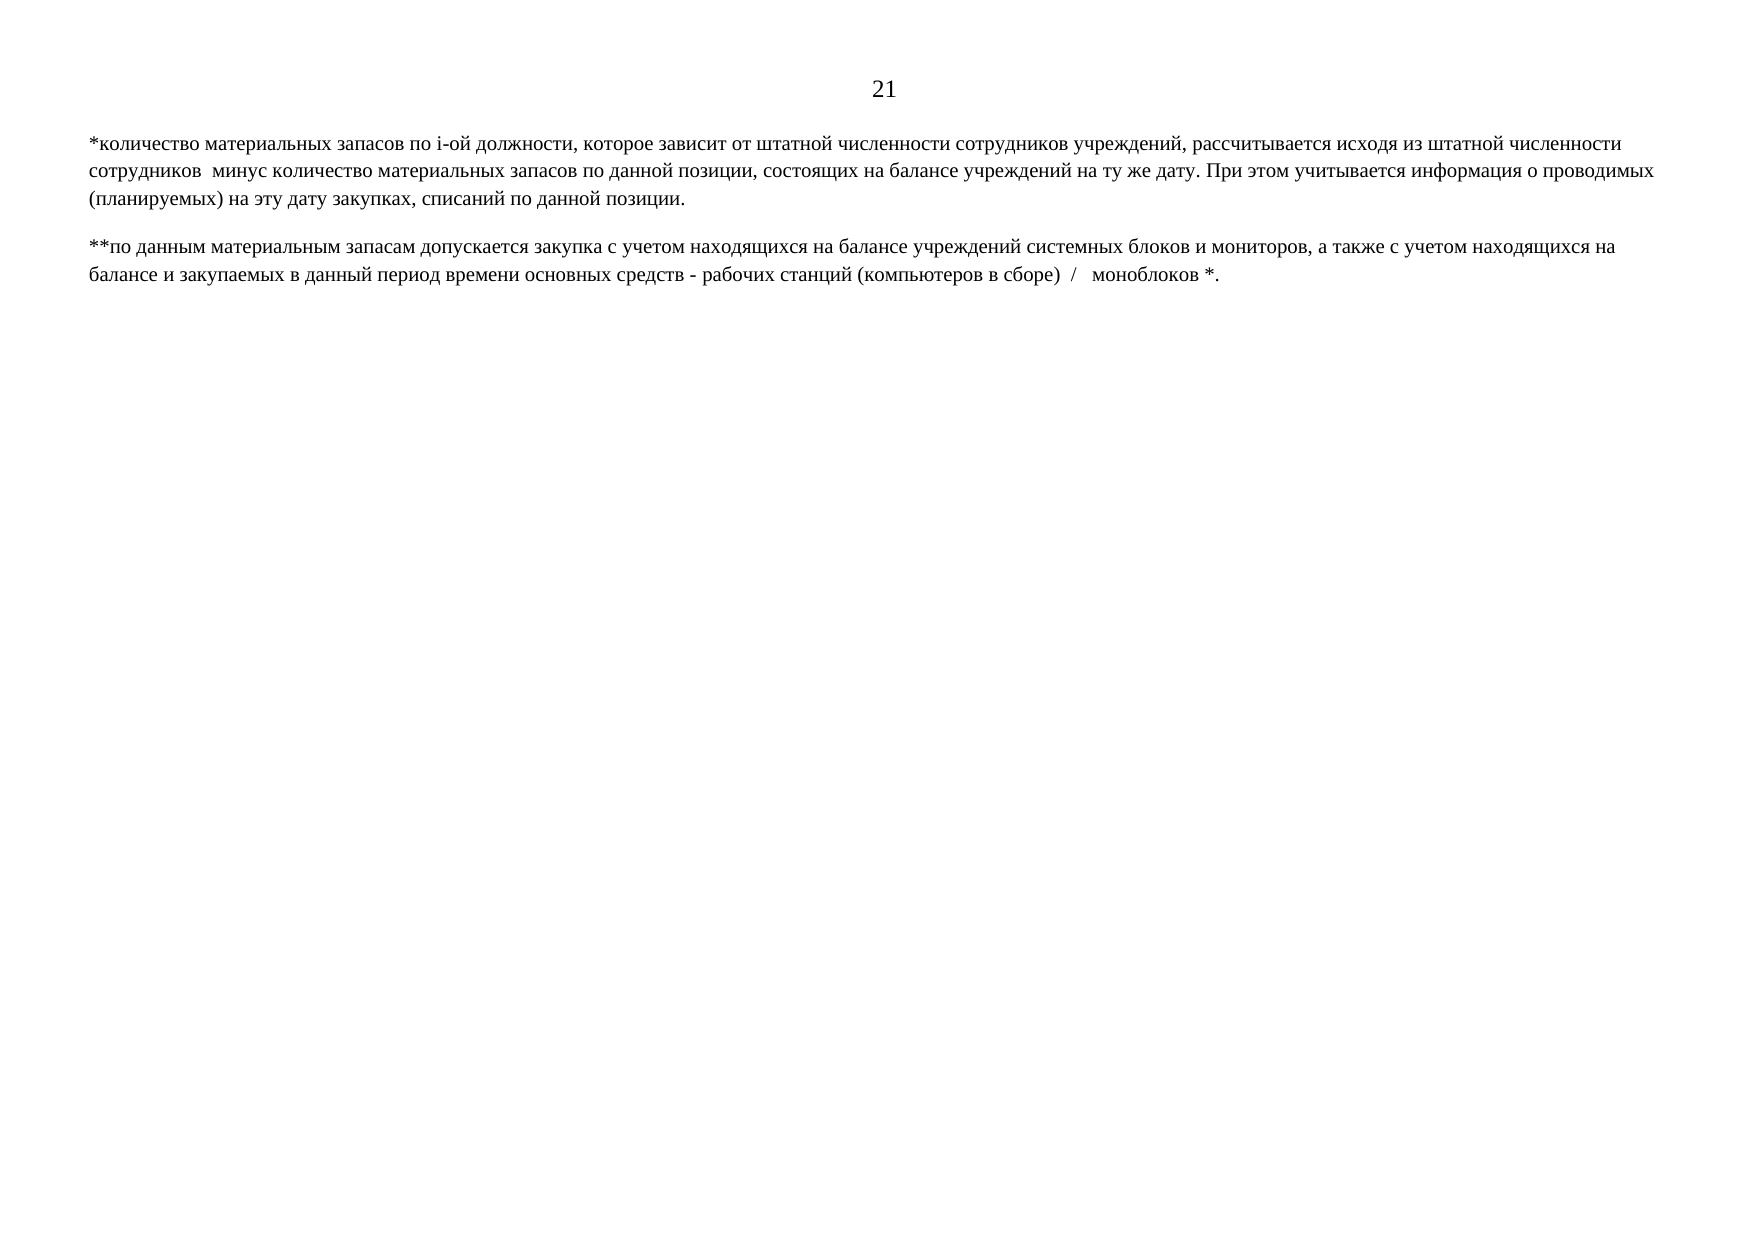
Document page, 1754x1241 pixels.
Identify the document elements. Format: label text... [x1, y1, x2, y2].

text **по данным материальным запасам допускается закупка с учетом находящихся на балансе учреждений системных блоков и мониторов, а также с учетом находящихся на балансе и закупаемых в данный период времени основных средств - рабочих станций (компьютеров в сборе) / моноблоков *. [89, 234, 1680, 286]
text *количество материальных запасов по i-ой должности, которое зависит от штатной численности сотрудников учреждений, рассчитывается исходя из штатной численности сотрудников минус количество материальных запасов по данной позиции, состоящих на балансе учреждений на ту же дату. При этом учитывается информация о проводимых (планируемых) на эту дату закупках, списаний по данной позиции. [89, 131, 1680, 210]
